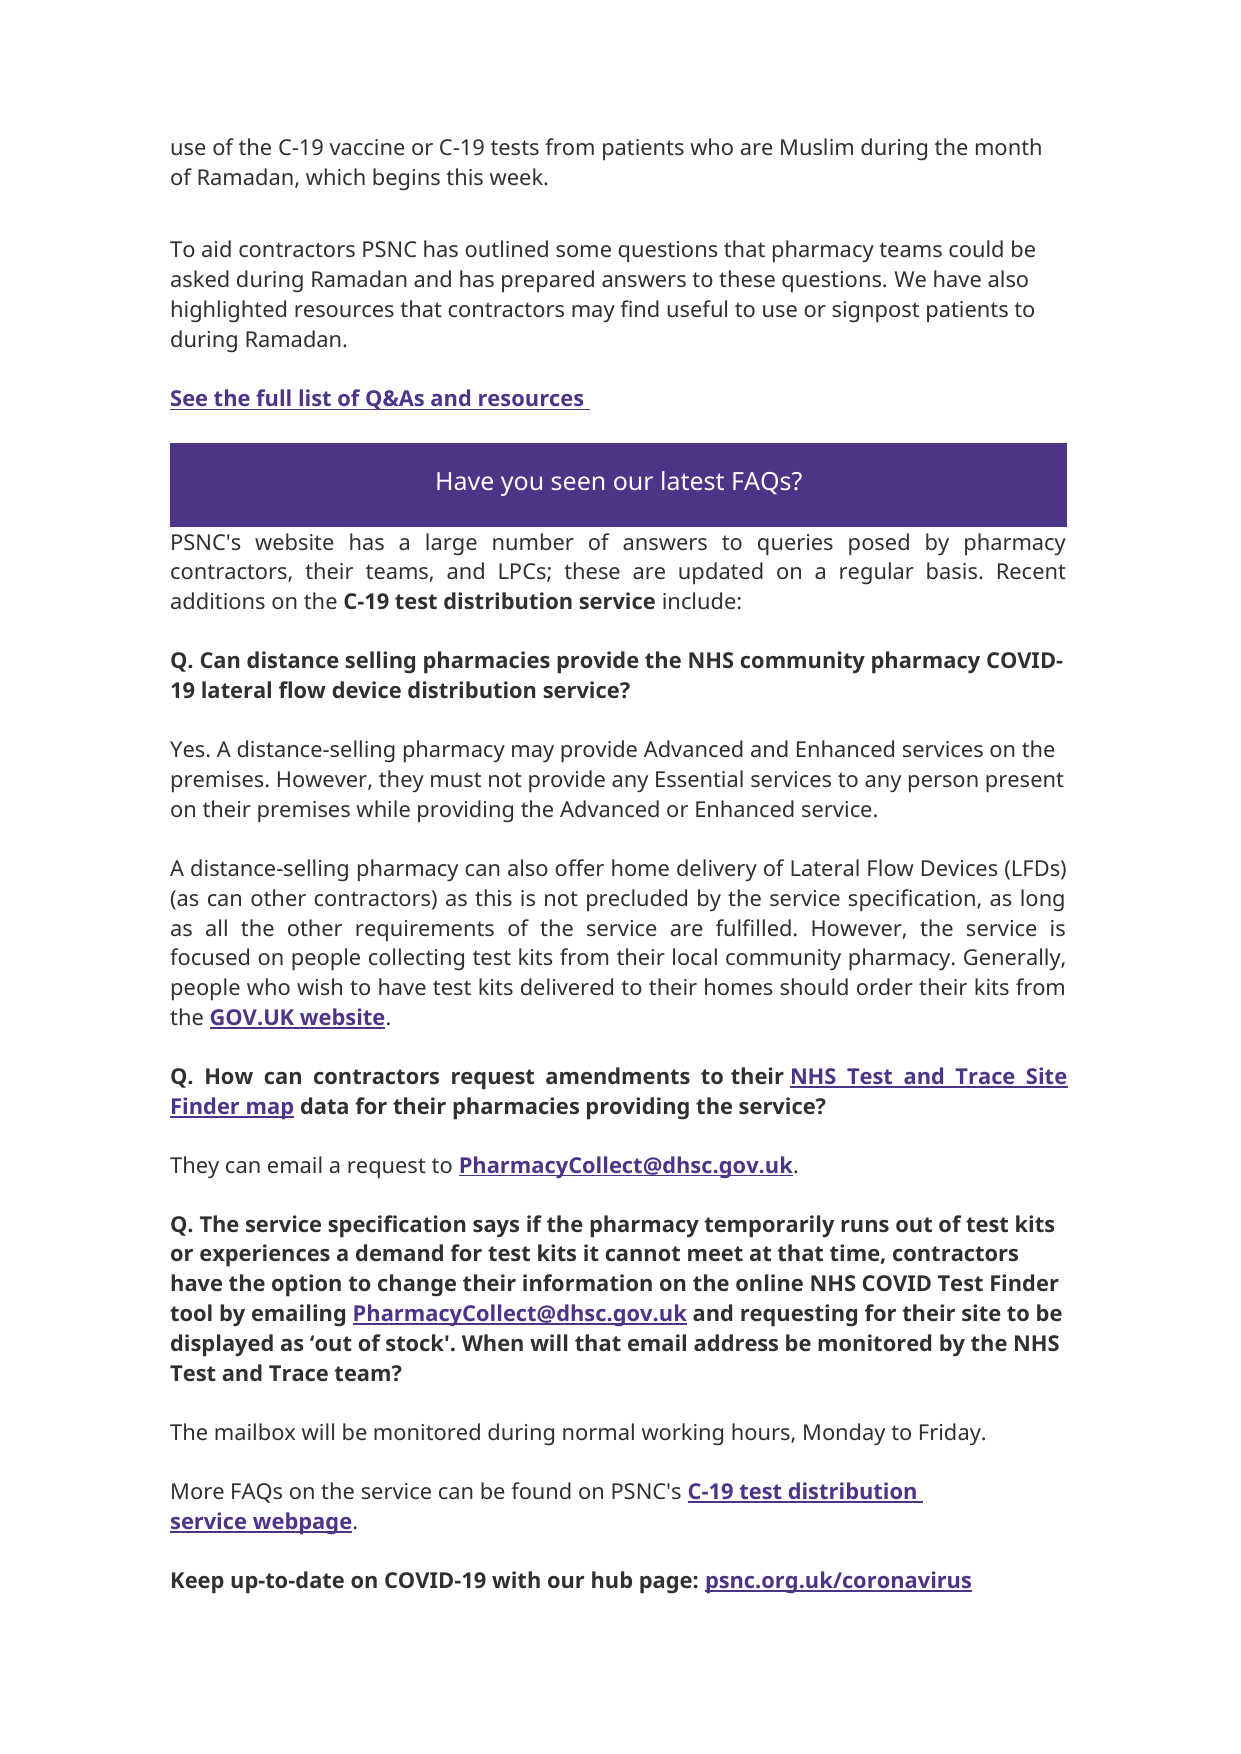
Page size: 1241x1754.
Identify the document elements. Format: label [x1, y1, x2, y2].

table_cell [150, 119, 1089, 1654]
